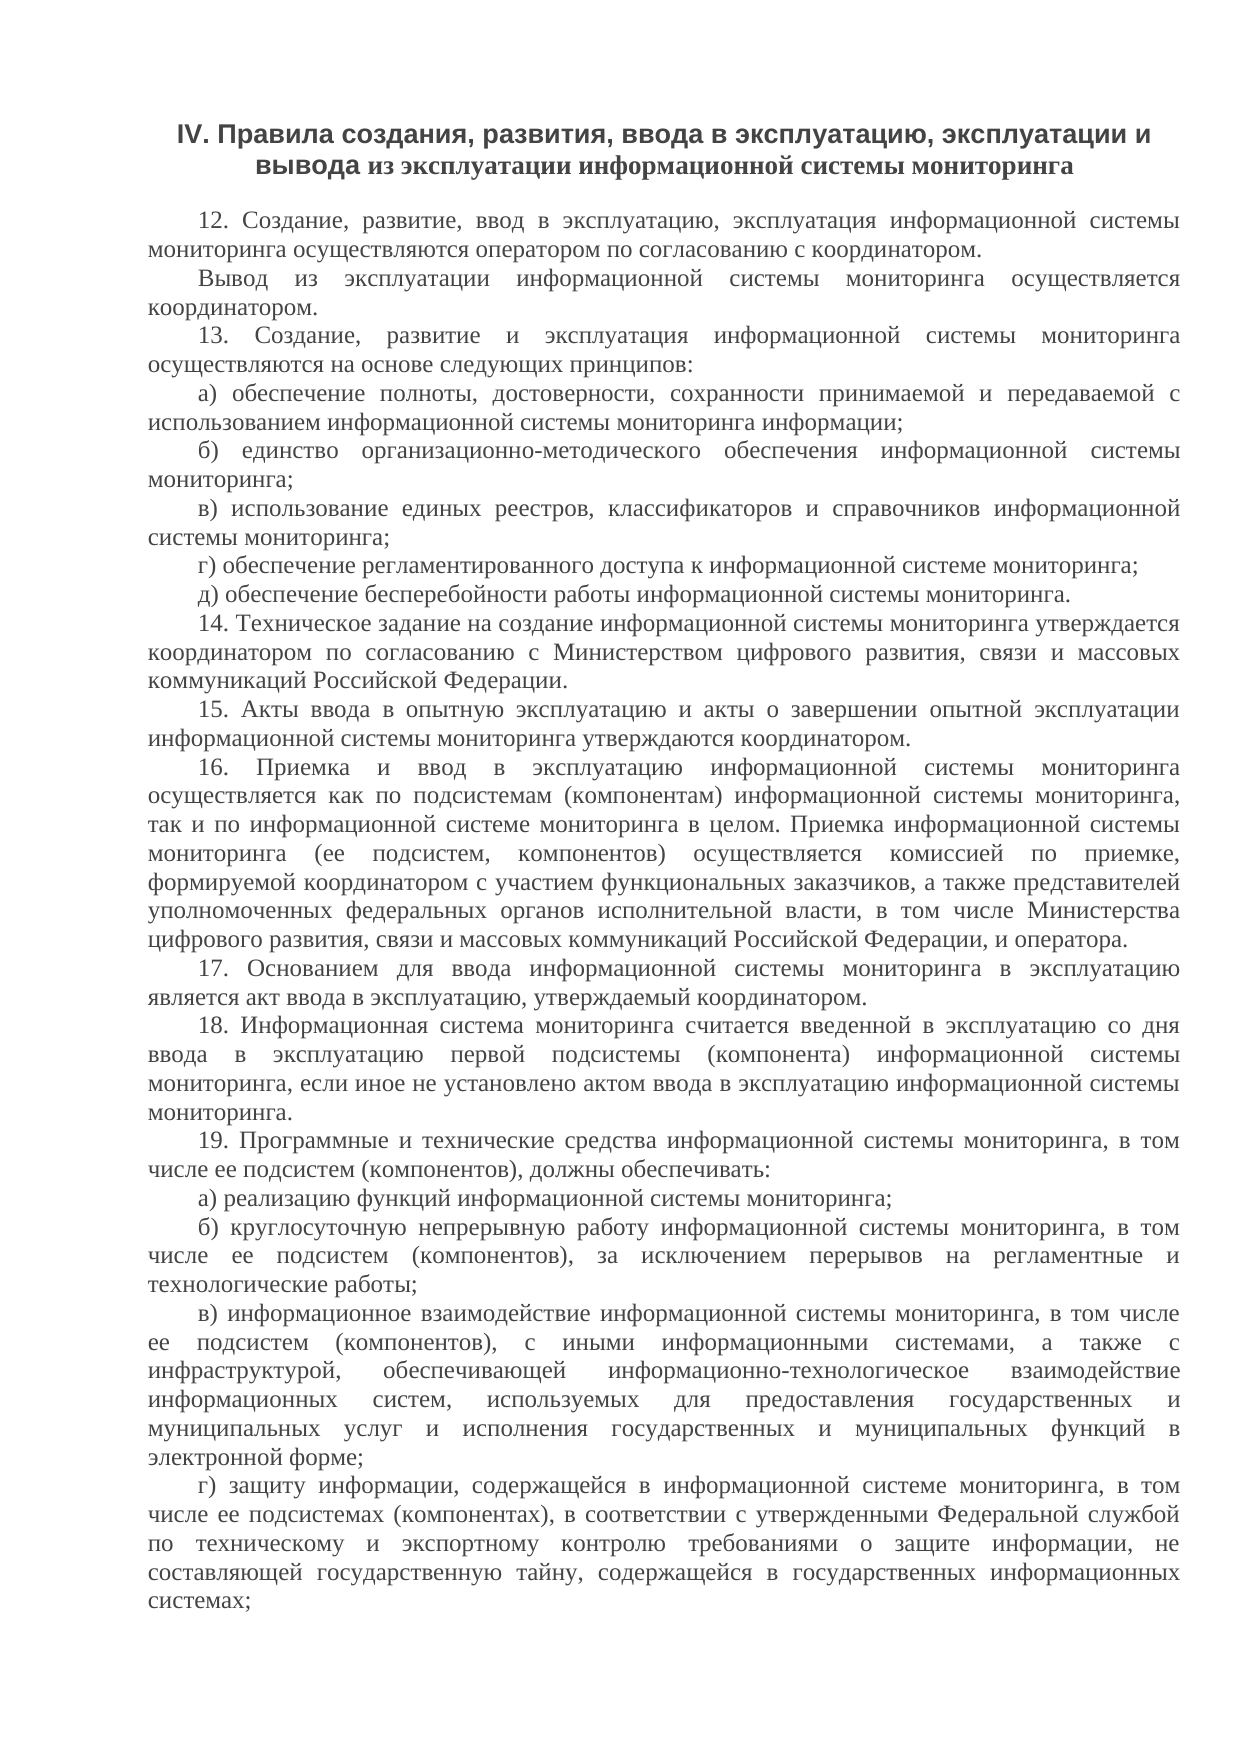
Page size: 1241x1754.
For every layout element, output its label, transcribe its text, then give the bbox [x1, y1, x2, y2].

text в) информационное взаимодействие информационной системы мониторинга, в том числе ее подсистем (компонентов), с иными информационными системами, а также с инфраструктурой, обеспечивающей информационно-технологическое взаимодействие информационных систем, используемых для предоставления государственных и муниципальных услуг и исполнения государственных и муниципальных функций в электронной форме; [148, 1298, 1181, 1471]
text Вывод из эксплуатации информационной системы мониторинга осуществляется координатором. [148, 263, 1181, 321]
text 13. Создание, развитие и эксплуатация информационной системы мониторинга осуществляются на основе следующих принципов: [148, 321, 1181, 378]
text д) обеспечение бесперебойности работы информационной системы мониторинга. [148, 579, 1181, 608]
text б) круглосуточную непрерывную работу информационной системы мониторинга, в том числе ее подсистем (компонентов), за исключением перерывов на регламентные и технологические работы; [148, 1212, 1181, 1298]
text 16. Приемка и ввод в эксплуатацию информационной системы мониторинга осуществляется как по подсистемам (компонентам) информационной системы мониторинга, так и по информационной системе мониторинга в целом. Приемка информационной системы мониторинга (ее подсистем, компонентов) осуществляется комиссией по приемке, формируемой координатором с участием функциональных заказчиков, а также представителей уполномоченных федеральных органов исполнительной власти, в том числе Министерства цифрового развития, связи и массовых коммуникаций Российской Федерации, и оператора. [148, 752, 1181, 953]
text а) обеспечение полноты, достоверности, сохранности принимаемой и передаваемой с использованием информационной системы мониторинга информации; [148, 378, 1181, 436]
text 14. Техническое задание на создание информационной системы мониторинга утверждается координатором по согласованию с Министерством цифрового развития, связи и массовых коммуникаций Российской Федерации. [148, 608, 1181, 694]
text IV. Правила создания, развития, ввода в эксплуатацию, эксплуатации и вывода из эксплуатации информационной системы мониторинга [148, 118, 1181, 181]
text б) единство организационно-методического обеспечения информационной системы мониторинга; [148, 436, 1181, 493]
text 15. Акты ввода в опытную эксплуатацию и акты о завершении опытной эксплуатации информационной системы мониторинга утверждаются координатором. [148, 694, 1181, 752]
text 17. Основанием для ввода информационной системы мониторинга в эксплуатацию является акт ввода в эксплуатацию, утверждаемый координатором. [148, 953, 1181, 1011]
text в) использование единых реестров, классификаторов и справочников информационной системы мониторинга; [148, 493, 1181, 551]
text 18. Информационная система мониторинга считается введенной в эксплуатацию со дня ввода в эксплуатацию первой подсистемы (компонента) информационной системы мониторинга, если иное не установлено актом ввода в эксплуатацию информационной системы мониторинга. [148, 1011, 1181, 1126]
text а) реализацию функций информационной системы мониторинга; [148, 1183, 1181, 1212]
text 19. Программные и технические средства информационной системы мониторинга, в том числе ее подсистем (компонентов), должны обеспечивать: [148, 1126, 1181, 1183]
text 12. Создание, развитие, ввод в эксплуатацию, эксплуатация информационной системы мониторинга осуществляются оператором по согласованию с координатором. [148, 206, 1181, 263]
text г) защиту информации, содержащейся в информационной системе мониторинга, в том числе ее подсистемах (компонентах), в соответствии с утвержденными Федеральной службой по техническому и экспортному контролю требованиями о защите информации, не составляющей государственную тайну, содержащейся в государственных информационных системах; [148, 1471, 1181, 1614]
text г) обеспечение регламентированного доступа к информационной системе мониторинга; [148, 551, 1181, 579]
